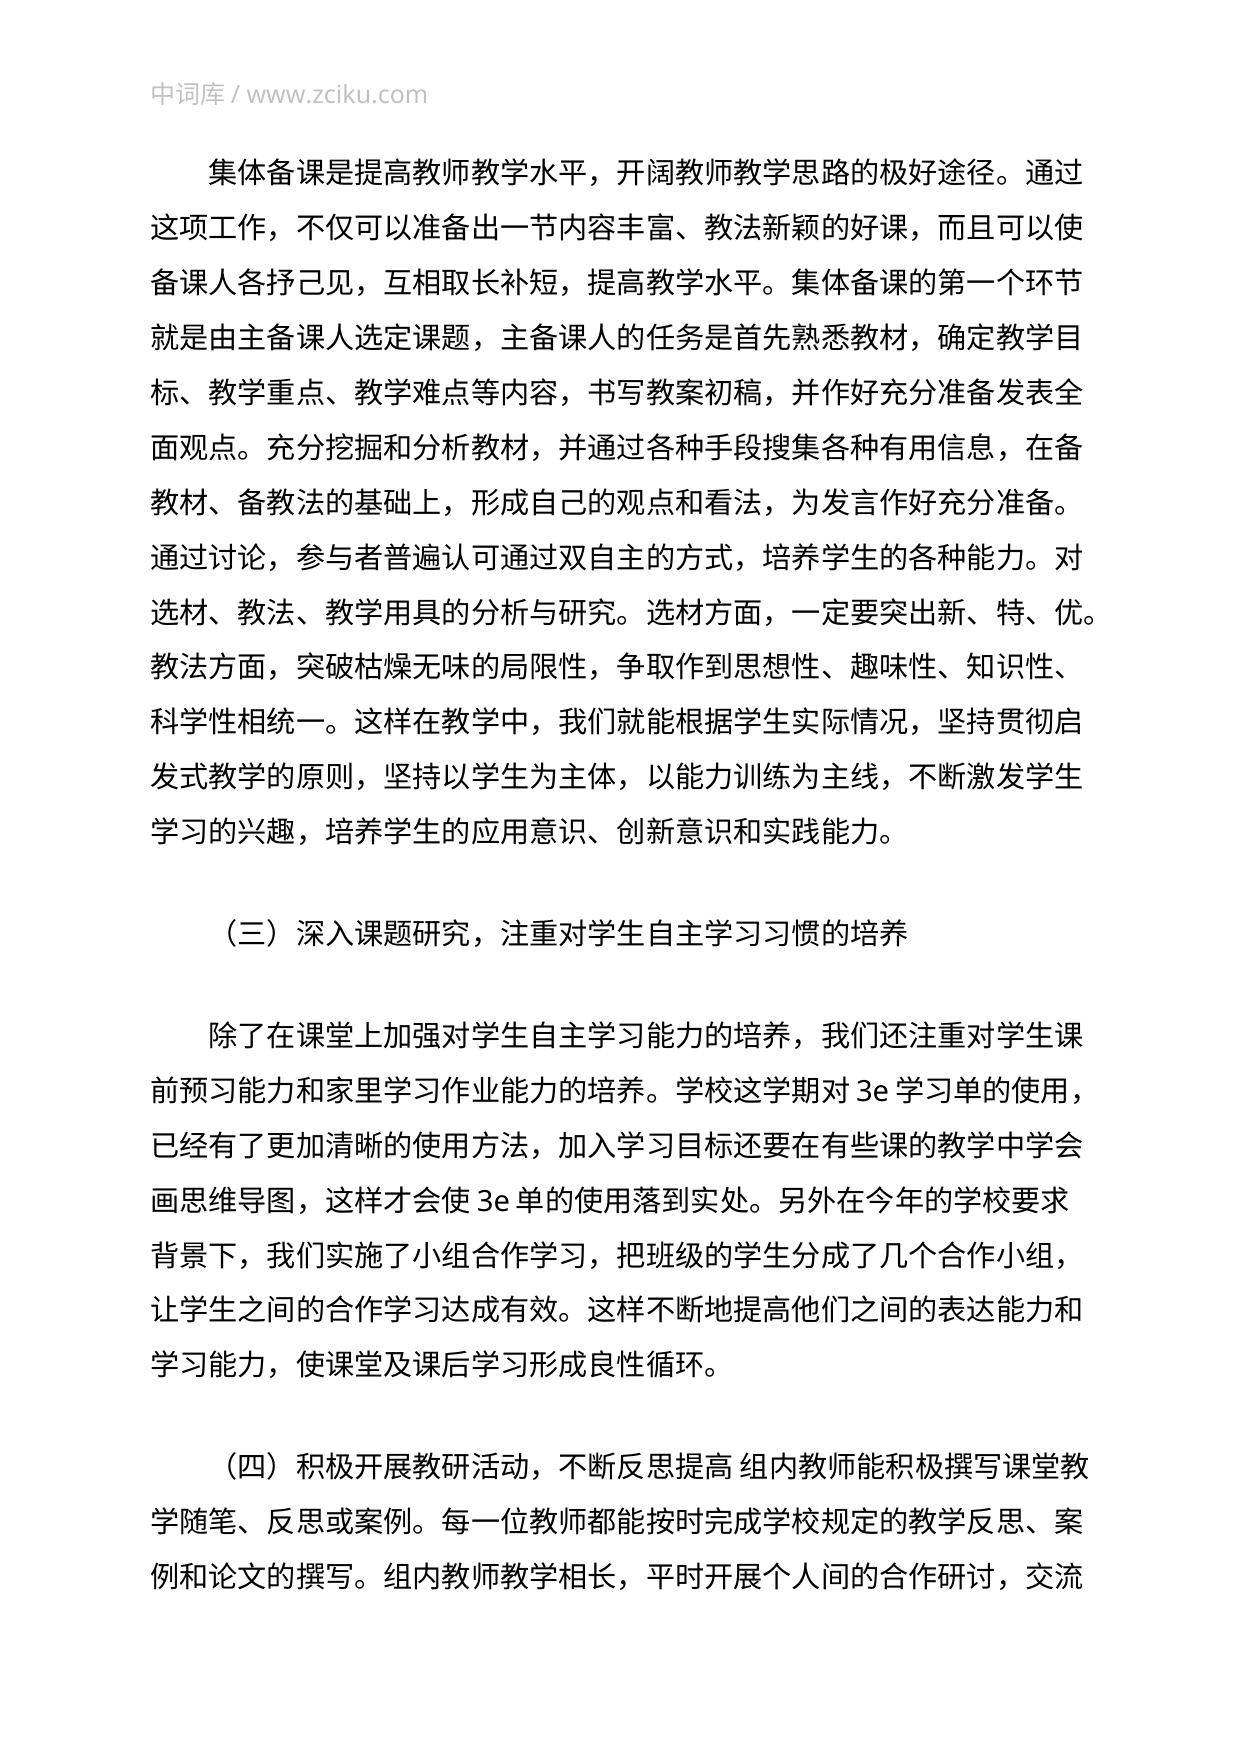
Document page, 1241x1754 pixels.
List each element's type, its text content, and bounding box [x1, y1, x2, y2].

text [150, 1444, 1090, 1596]
text 除了在课堂上加强对学生自主学习能力的培养，我们还注重对学生课前预习能力和家里学习作业能力的培养。学校这学期对3e学习单的使用，已经有了更加清晰的使用方法，加入学习目标还要在有些课的教学中学会画思维导图，这样才会使3e单的使用落到实处。另外在今年的学校要求背景下，我们实施了小组合作学习，把班级的学生分成了几个合作小组，让学生之间的合作学习达成有效。这样不断地提高他们之间的表达能力和学习能力，使课堂及课后学习形成良性循环。 [150, 1012, 1090, 1384]
text 集体备课是提高教师教学水平，开阔教师教学思路的极好途径。通过这项工作，不仅可以准备出一节内容丰富、教法新颖的好课，而且可以使备课人各抒己见，互相取长补短，提高教学水平。集体备课的第一个环节就是由主备课人选定课题，主备课人的任务是首先熟悉教材，确定教学目标、教学重点、教学难点等内容，书写教案初稿，并作好充分准备发表全面观点。充分挖掘和分析教材，并通过各种手段搜集各种有用信息，在备教材、备教法的基础上，形成自己的观点和看法，为发言作好充分准备。通过讨论，参与者普遍认可通过双自主的方式，培养学生的各种能力。对选材、教法、教学用具的分析与研究。选材方面，一定要突出新、特、优。教法方面，突破枯燥无味的局限性，争取作到思想性、趣味性、知识性、科学性相统一。这样在教学中，我们就能根据学生实际情况，坚持贯彻启发式教学的原则，坚持以学生为主体，以能力训练为主线，不断激发学生学习的兴趣，培养学生的应用意识、创新意识和实践能力。 [150, 150, 1090, 851]
text （三）深入课题研究，注重对学生自主学习习惯的培养 [150, 911, 1090, 953]
